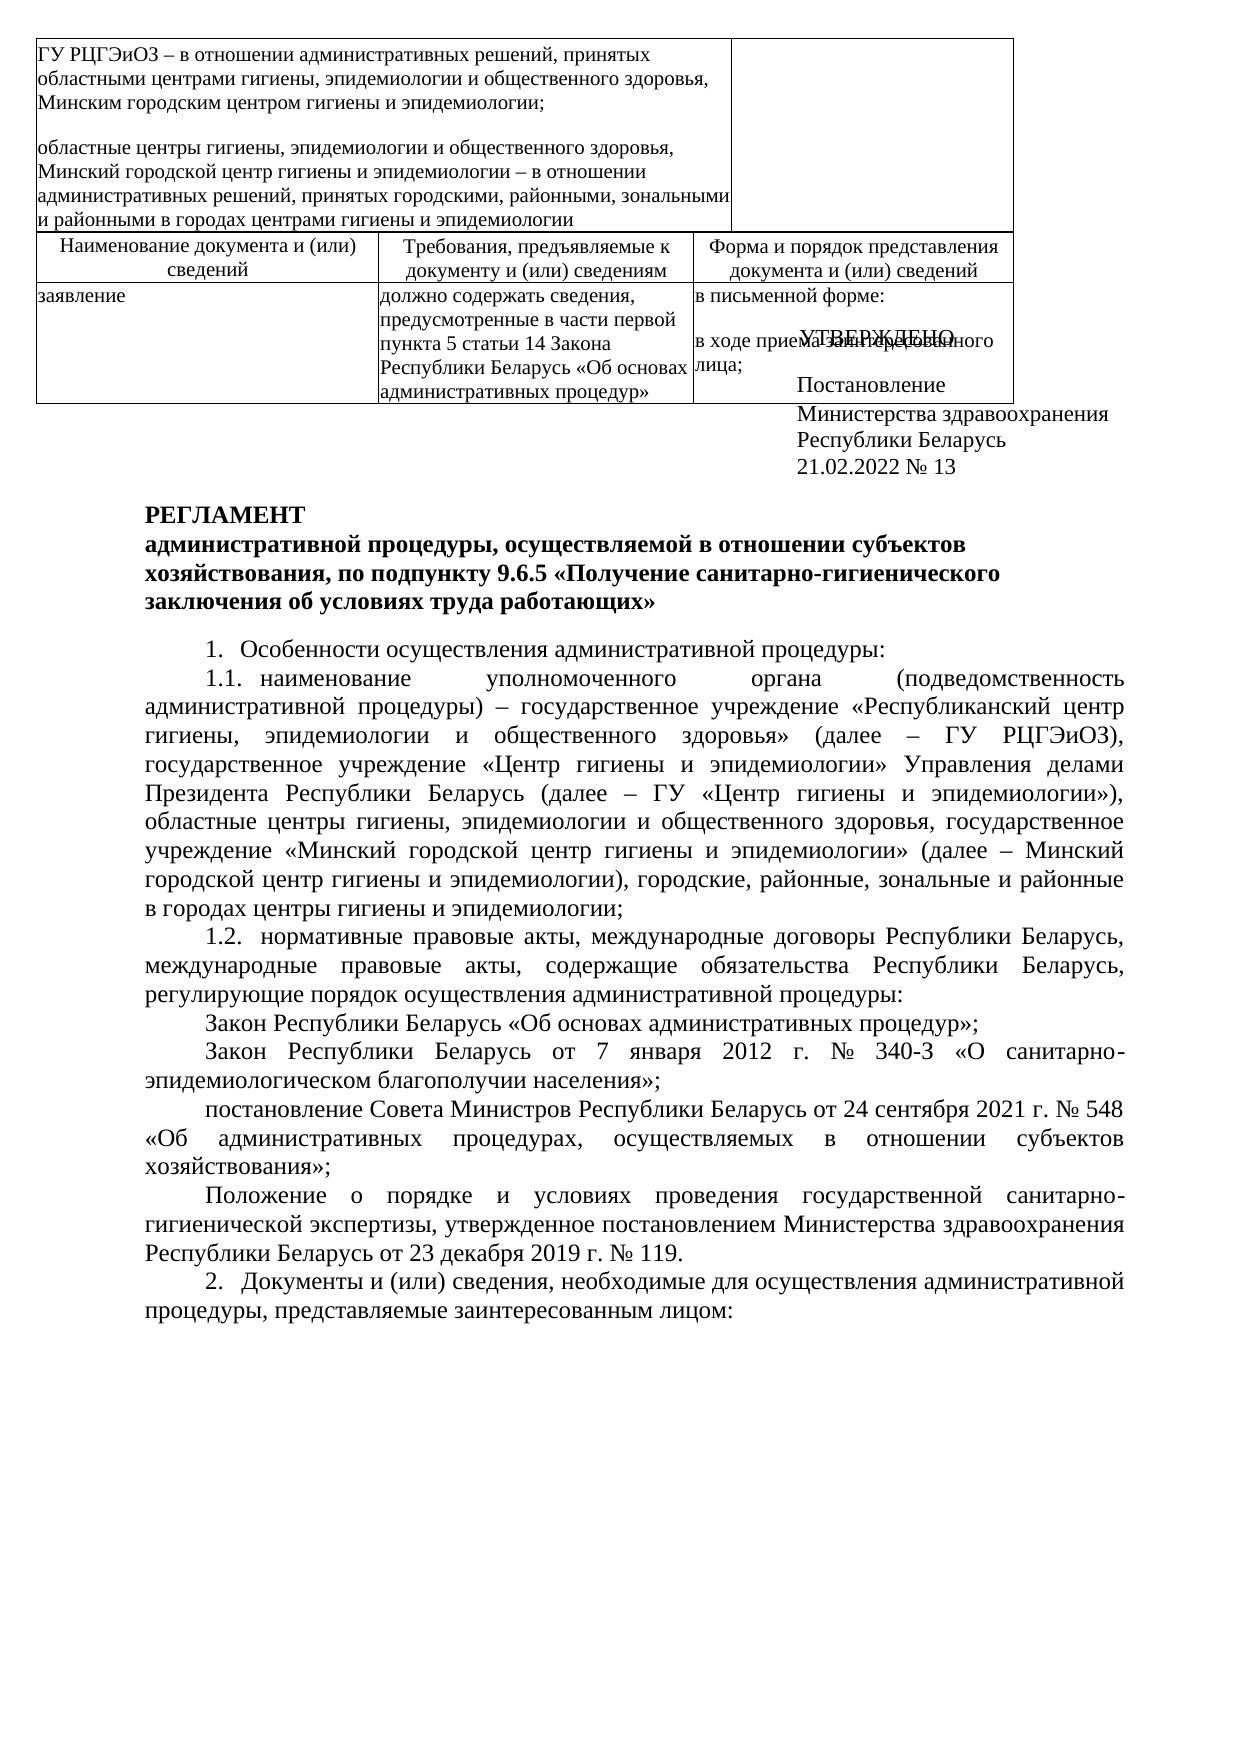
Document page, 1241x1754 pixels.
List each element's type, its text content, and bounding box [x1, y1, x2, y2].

table_header Наименование документа и (или) сведений [37, 233, 378, 282]
list Документы и (или) сведения, необходимые для осуществления административной процедуры, представляемые заинтересованным лицом: [144, 1266, 1125, 1324]
table_cell должно содержать сведения, предусмотренные в части первой пункта 5 статьи 14 Закона Республики Беларусь «Об основах административных процедур» [379, 283, 693, 324]
list Особенности осуществления административной процедуры: [144, 634, 1125, 663]
text УТВЕРЖДЕНО [144, 324, 954, 350]
table_cell должно содержать сведения, предусмотренные в части первой пункта 5 статьи 14 Закона Республики Беларусь «Об основах административных процедур» [379, 350, 693, 403]
text Министерства здравоохранения [797, 400, 1125, 426]
text административной процедуры, осуществляемой в отношении субъектов хозяйствования, по подпункту 9.6.5 «Получение санитарно-гигиенического заключения об условиях труда работающих» [144, 529, 1125, 615]
text Закон Республики Беларусь «Об основах административных процедур»; [144, 1008, 1125, 1036]
text постановление Совета Министров Республики Беларусь от 24 сентября 2021 г. № 548 «Об административных процедурах, осуществляемых в отношении субъектов хозяйствования»; [144, 1094, 1125, 1180]
text 21.02.2022 № 13 [797, 453, 1125, 479]
table_cell в письменной форме: в ходе приема заинтересованного лица; [694, 283, 1013, 403]
table_cell заявление [37, 283, 378, 403]
text Закон Республики Беларусь от 7 января 2012 г. № 340-З «О санитарноэпидемиологическом благополучии населения»; [144, 1036, 1125, 1094]
text Положение о порядке и условиях проведения государственной санитарногигиенической экспертизы, утвержденное постановлением Министерства здравоохранения Республики Беларусь от 23 декабря 2019 г. № 119. [144, 1180, 1125, 1266]
table_header Требования, предъявляемые к документу и (или) сведениям [379, 233, 693, 282]
text Республики Беларусь [797, 426, 1125, 453]
list наименование уполномоченного органа (подведомственность административной процедуры) – государственное учреждение «Республиканский центр гигиены, эпидемиологии и общественного здоровья» (далее – ГУ РЦГЭиОЗ), государственное учреждение «Центр гигиены и эпидемиологии» Управления делами Президента Республики Беларусь (далее – ГУ «Центр гигиены и эпидемиологии»), областные центры гигиены, эпидемиологии и общественного здоровья, государственное учреждение «Минский городской центр гигиены и эпидемиологии» (далее – Минский городской центр гигиены и эпидемиологии), городские, районные, зональные и районные в городах центры гигиены и эпидемиологии; [144, 663, 1125, 921]
table_header ГУ РЦГЭиОЗ – в отношении административных решений, принятых областными центрами гигиены, эпидемиологии и общественного здоровья, Минским городским центром гигиены и эпидемиологии; областные центры гигиены, эпидемиологии и общественного здоровья, Минский городской центр гигиены и эпидемиологии – в отношении административных решений, принятых городскими, районными, зональными и районными в городах центрами гигиены и эпидемиологии [37, 39, 731, 231]
table_header Форма и порядок представления документа и (или) сведений [694, 233, 1013, 282]
table_header [732, 39, 1013, 231]
text Постановление [797, 371, 1125, 398]
list нормативные правовые акты, международные договоры Республики Беларусь, международные правовые акты, содержащие обязательства Республики Беларусь, регулирующие порядок осуществления административной процедуры: [144, 921, 1125, 1008]
text РЕГЛАМЕНТ [144, 500, 1125, 529]
